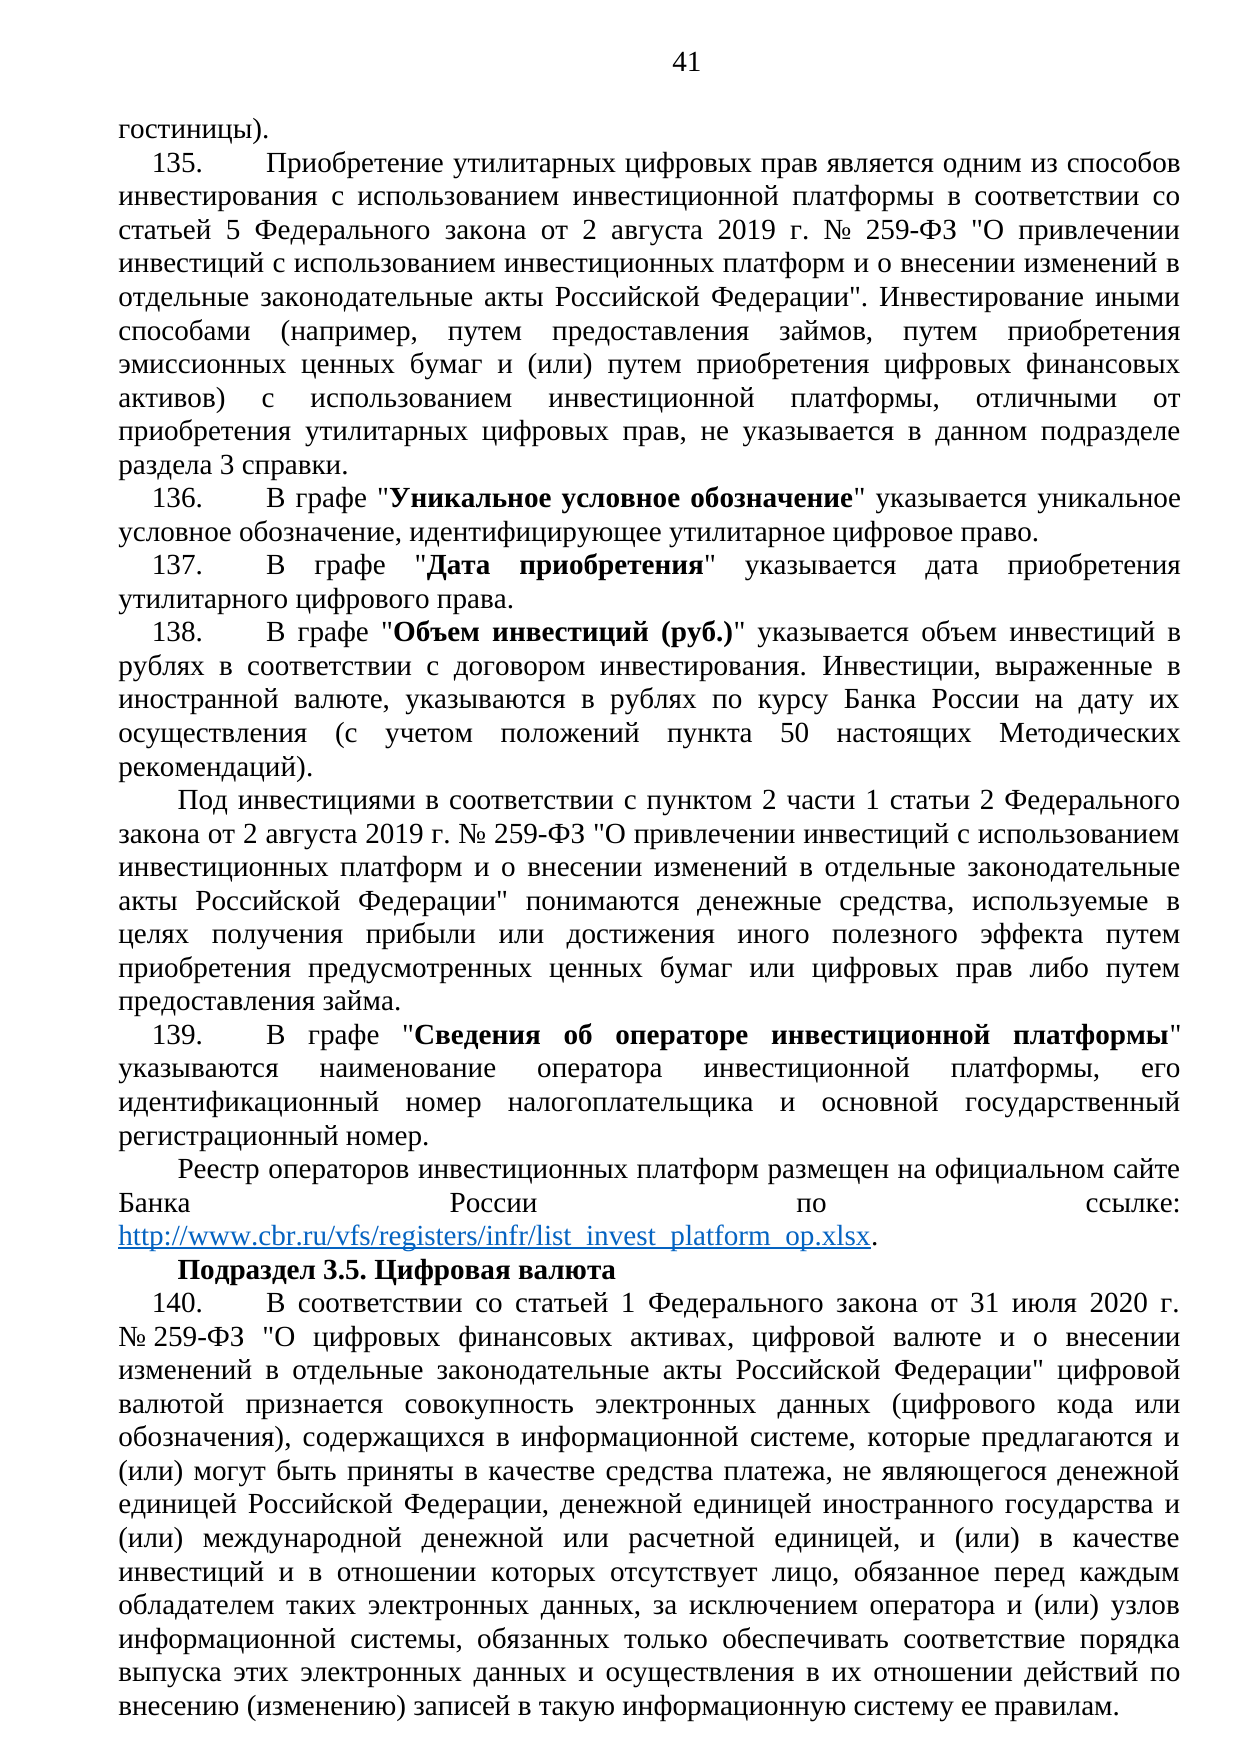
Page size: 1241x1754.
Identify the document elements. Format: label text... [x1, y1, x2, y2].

text Под инвестициями в соответствии с пунктом 2 части 1 статьи 2 Федерального закона от 2 августа 2019 г. № 259-ФЗ "О привлечении инвестиций с использованием инвестиционных платформ и о внесении изменений в отдельные законодательные акты Российской Федерации" понимаются денежные средства, используемые в целях получения прибыли или достижения иного полезного эффекта путем приобретения предусмотренных ценных бумаг или цифровых прав либо путем предоставления займа. [118, 782, 1181, 1017]
list Подраздел 3.5. Цифровая валюта [118, 1252, 1181, 1285]
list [118, 111, 1181, 145]
list Реестр операторов инвестиционных платформ размещен на официальном сайте Банка России по ссылке: http://www.cbr.ru/vfs/registers/infr/list_invest_platform_op.xlsx. [118, 1151, 1181, 1252]
list В графе "Объем инвестиций (руб.)" указывается объем инвестиций в рублях в соответствии с договором инвестирования. Инвестиции, выраженные в иностранной валюте, указываются в рублях по курсу Банка России на дату их осуществления (с учетом положений пункта 50 настоящих Методических рекомендаций). [118, 614, 1181, 782]
list Приобретение утилитарных цифровых прав является одним из способов инвестирования с использованием инвестиционной платформы в соответствии со статьей 5 Федерального закона от 2 августа 2019 г. № 259-ФЗ "О привлечении инвестиций с использованием инвестиционных платформ и о внесении изменений в отдельные законодательные акты Российской Федерации". Инвестирование иными способами (например, путем предоставления займов, путем приобретения эмиссионных ценных бумаг и (или) путем приобретения цифровых финансовых активов) с использованием инвестиционной платформы, отличными от приобретения утилитарных цифровых прав, не указывается в данном подразделе раздела 3 справки. [118, 145, 1181, 480]
list В графе "Дата приобретения" указывается дата приобретения утилитарного цифрового права. [118, 547, 1181, 614]
list В соответствии со статьей 1 Федерального закона от 31 июля 2020 г. № 259-ФЗ "О цифровых финансовых активах, цифровой валюте и о внесении изменений в отдельные законодательные акты Российской Федерации" цифровой валютой признается совокупность электронных данных (цифрового кода или обозначения), содержащихся в информационной системе, которые предлагаются и (или) могут быть приняты в качестве средства платежа, не являющегося денежной единицей Российской Федерации, денежной единицей иностранного государства и (или) международной денежной или расчетной единицей, и (или) в качестве инвестиций и в отношении которых отсутствует лицо, обязанное перед каждым обладателем таких электронных данных, за исключением оператора и (или) узлов информационной системы, обязанных только обеспечивать соответствие порядка выпуска этих электронных данных и осуществления в их отношении действий по внесению (изменению) записей в такую информационную систему ее правилам. [118, 1285, 1181, 1721]
list В графе "Сведения об операторе инвестиционной платформы" указываются наименование оператора инвестиционной платформы, его идентификационный номер налогоплательщика и основной государственный регистрационный номер. [118, 1017, 1181, 1151]
list В графе "Уникальное условное обозначение" указывается уникальное условное обозначение, идентифицирующее утилитарное цифровое право. [118, 480, 1181, 547]
